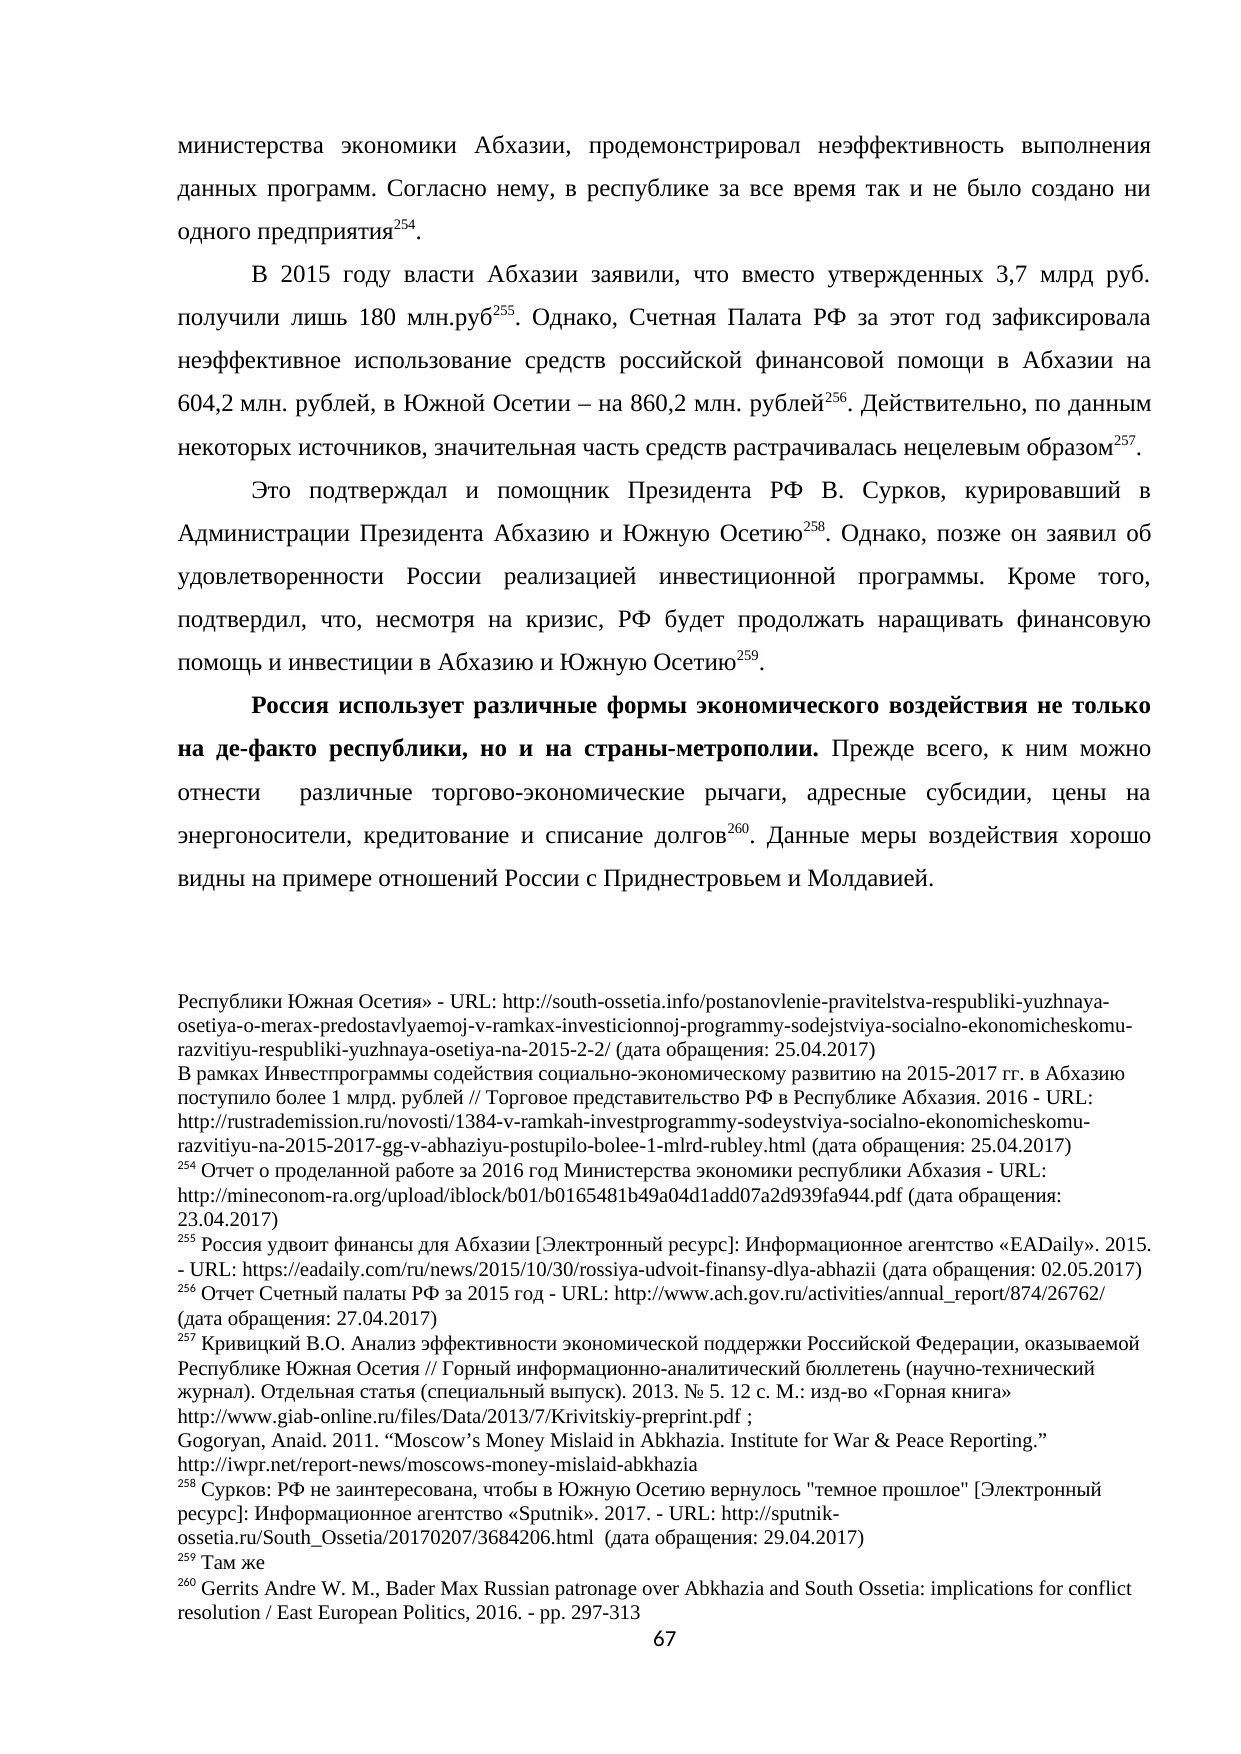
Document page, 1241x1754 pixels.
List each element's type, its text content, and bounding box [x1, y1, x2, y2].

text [177, 130, 1152, 245]
text Россия использует различные формы экономического воздействия не только на де-факто республики, но и на страны-метрополии. Прежде всего, к ним можно отнести различные торгово-экономические рычаги, адресные субсидии, цены на энергоносители, кредитование и списание долгов. Данные меры воздействия хорошо видны на примере отношений России с Приднестровьем и Молдавией. [177, 690, 1152, 892]
text Это подтверждал и помощник Президента РФ В. Сурков, курировавший в Администрации Президента Абхазию и Южную Осетию. Однако, позже он заявил об удовлетворенности России реализацией инвестиционной программы. Кроме того, подтвердил, что, несмотря на кризис, РФ будет продолжать наращивать финансовую помощь и инвестиции в Абхазию и Южную Осетию. [177, 475, 1152, 676]
text В 2015 году власти Абхазии заявили, что вместо утвержденных 3,7 млрд руб. получили лишь 180 млн.руб. Однако, Счетная Палата РФ за этот год зафиксировала неэффективное использование средств российской финансовой помощи в Абхазии на 604,2 млн. рублей, в Южной Осетии – на 860,2 млн. рублей. Действительно, по данным некоторых источников, значительная часть средств растрачивалась нецелевым образом. [177, 259, 1152, 460]
